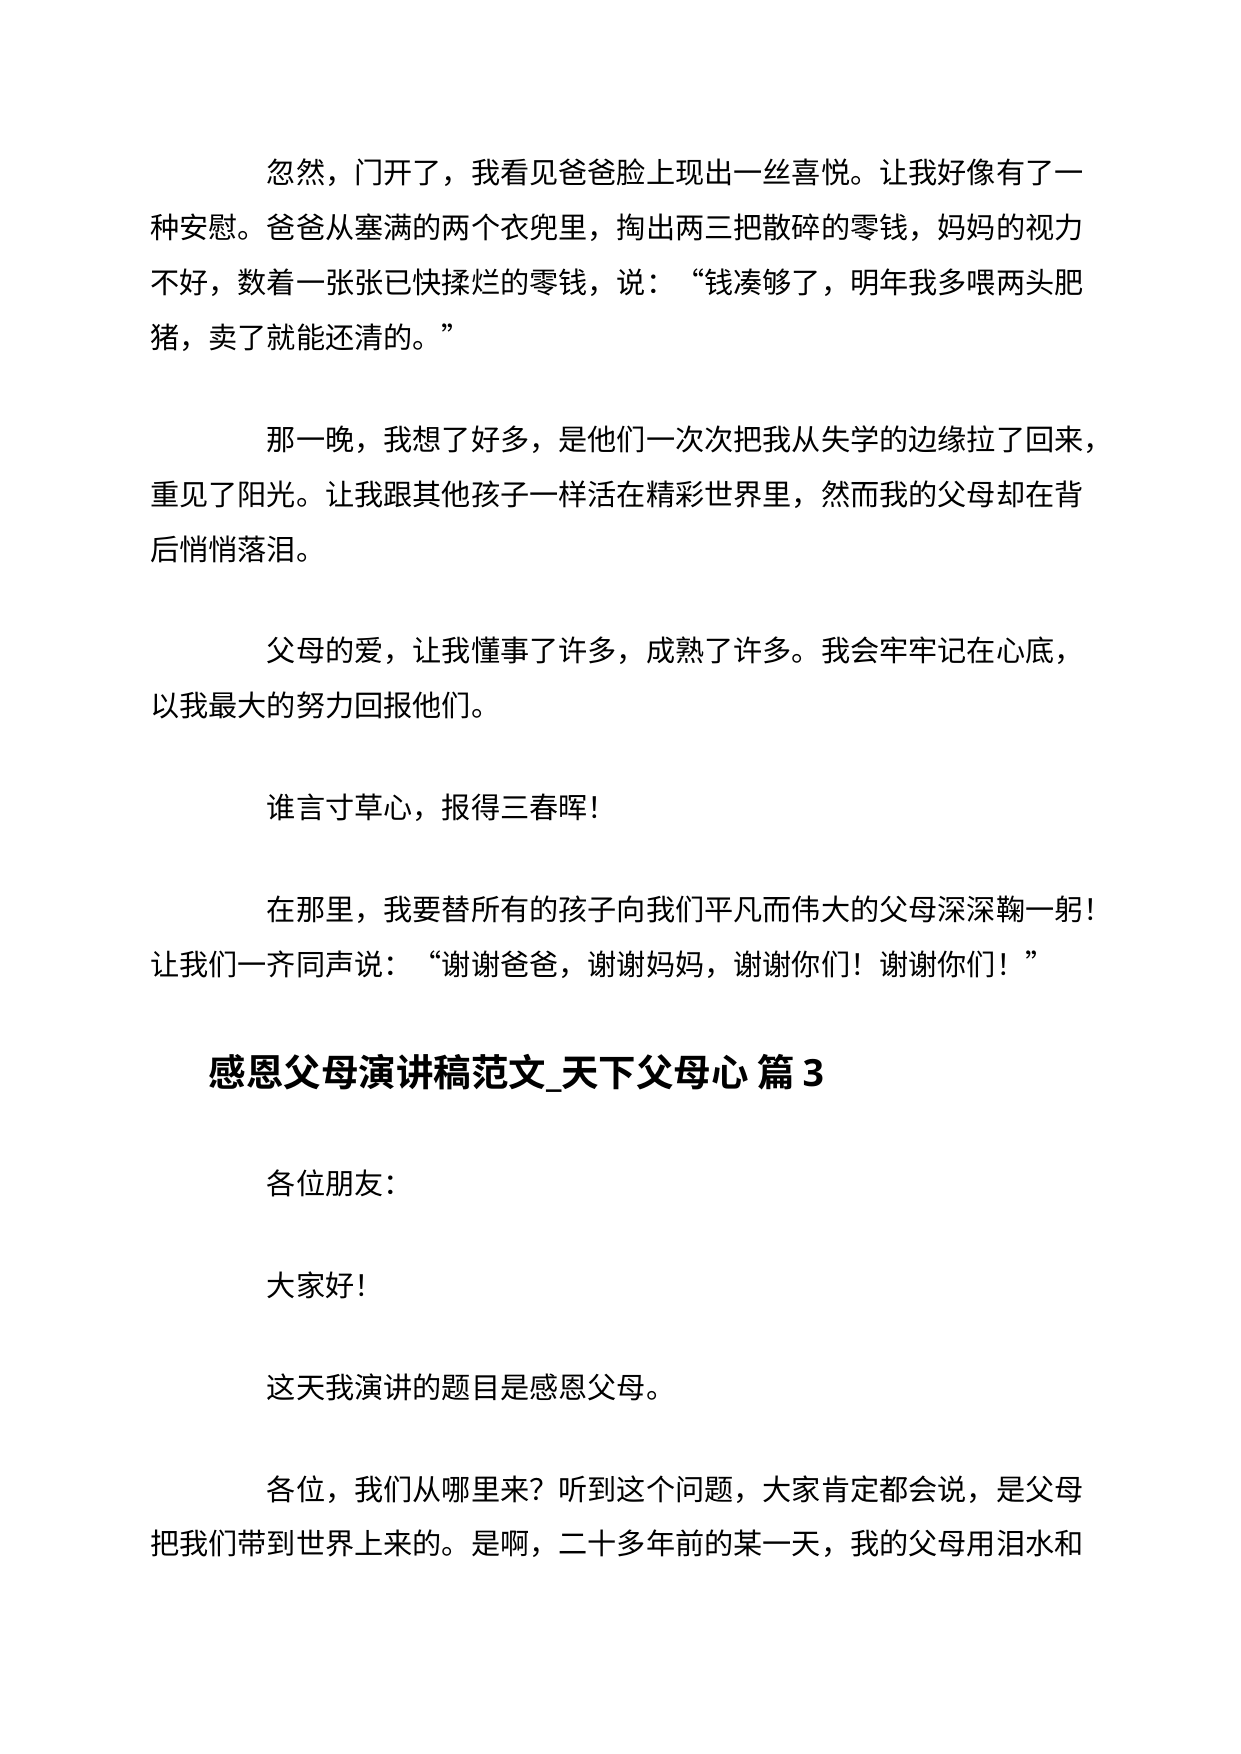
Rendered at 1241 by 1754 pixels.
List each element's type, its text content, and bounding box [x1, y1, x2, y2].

text 父母的爱，让我懂事了许多，成熟了许多。我会牢牢记在心底，以我最大的努力回报他们。 [150, 628, 1090, 725]
text 忽然，门开了，我看见爸爸脸上现出一丝喜悦。让我好像有了一种安慰。爸爸从塞满的两个衣兜里，掏出两三把散碎的零钱，妈妈的视力不好，数着一张张已快揉烂的零钱，说：“钱凑够了，明年我多喂两头肥猪，卖了就能还清的。” [150, 150, 1090, 357]
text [150, 1466, 1090, 1563]
text 各位朋友： [150, 1161, 1090, 1203]
text 谁言寸草心，报得三春晖！ [150, 785, 1090, 827]
text 这天我演讲的题目是感恩父母。 [150, 1364, 1090, 1407]
text 在那里，我要替所有的孩子向我们平凡而伟大的父母深深鞠一躬！让我们一齐同声说：“谢谢爸爸，谢谢妈妈，谢谢你们！谢谢你们！” [150, 886, 1090, 984]
text 大家好！ [150, 1262, 1090, 1305]
text 那一晚，我想了好多，是他们一次次把我从失学的边缘拉了回来，重见了阳光。让我跟其他孩子一样活在精彩世界里，然而我的父母却在背后悄悄落泪。 [150, 416, 1090, 568]
text 感恩父母演讲稿范文_天下父母心 篇3 [150, 1043, 1090, 1098]
